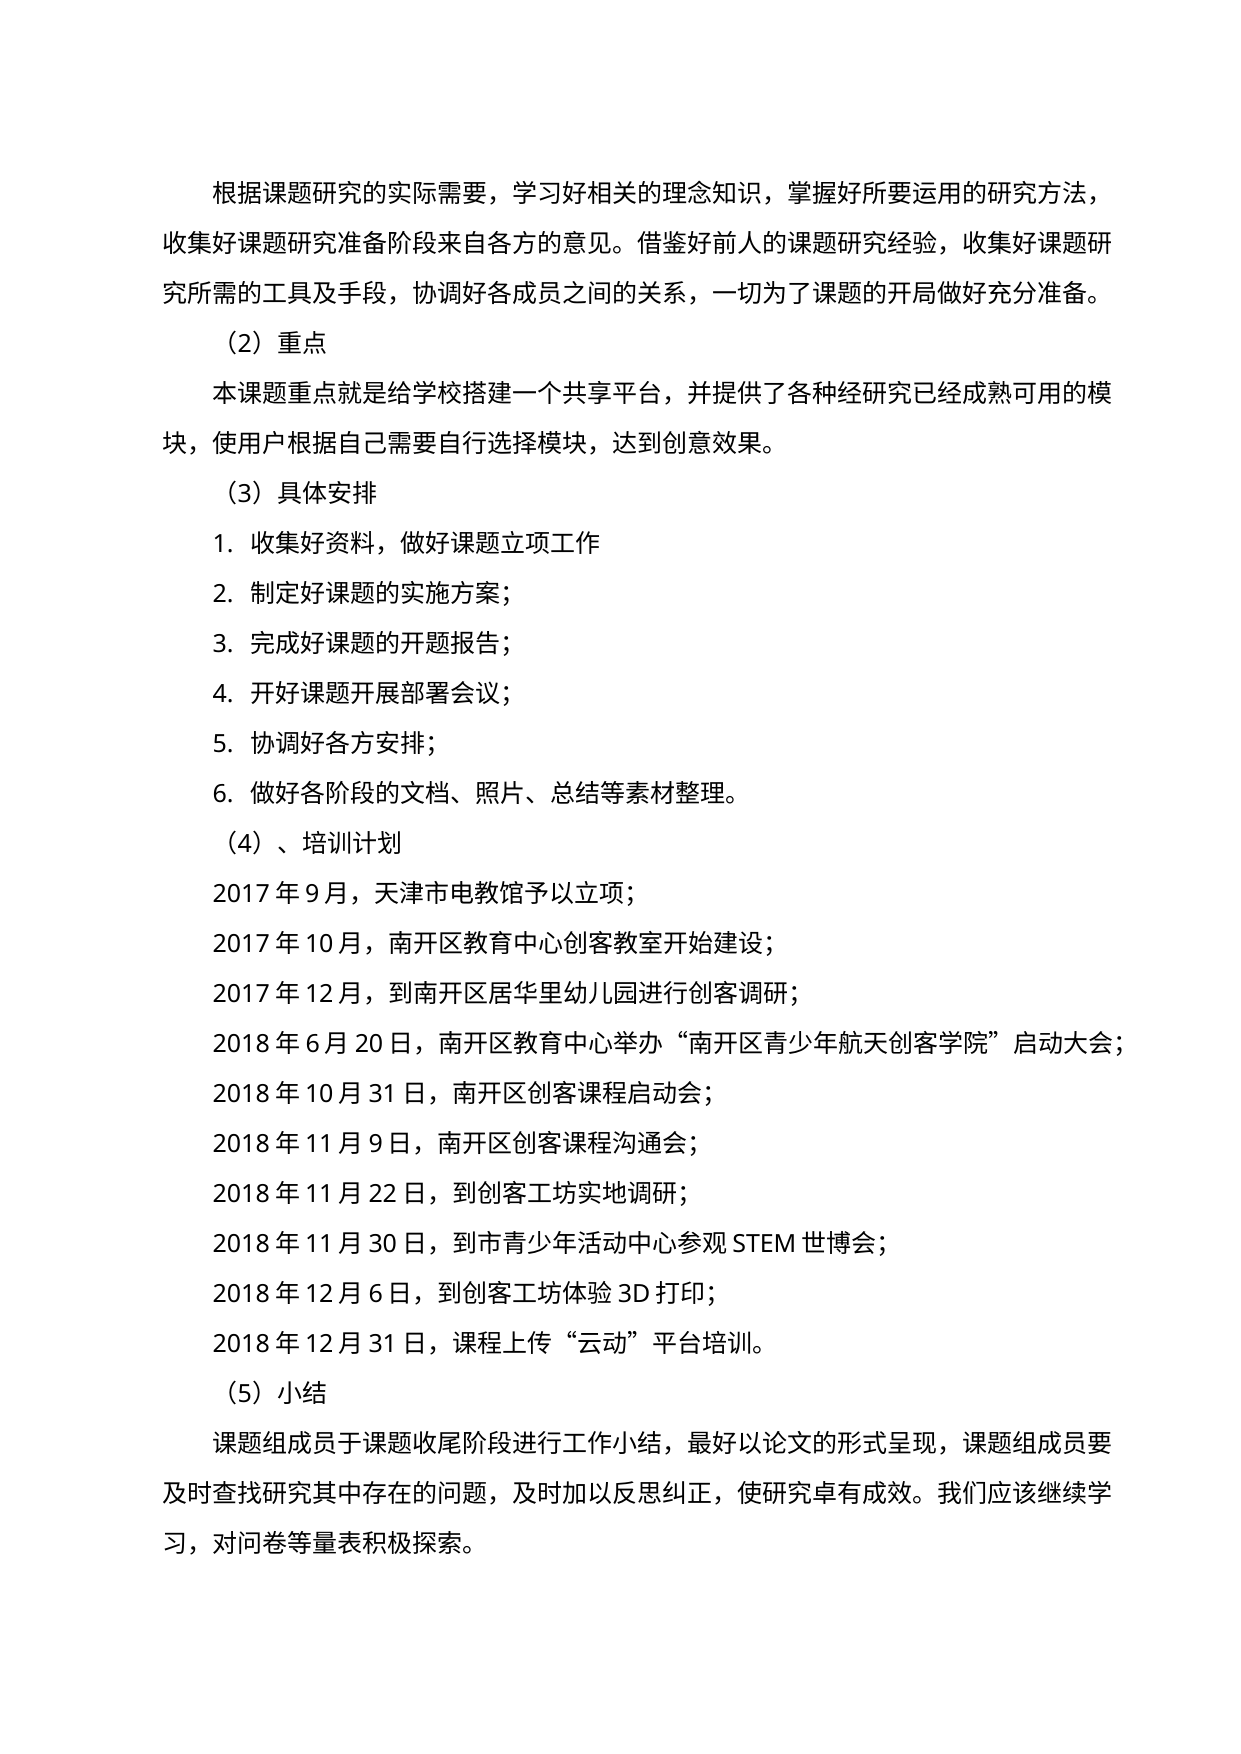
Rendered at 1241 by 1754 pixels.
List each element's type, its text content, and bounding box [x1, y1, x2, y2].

text （4）、培训计划 [162, 812, 1122, 862]
text 2018年12月31日，课程上传“云动”平台培训。 [162, 1312, 1122, 1362]
text 1. 收集好资料，做好课题立项工作 [162, 512, 1122, 562]
text 本课题重点就是给学校搭建一个共享平台，并提供了各种经研究已经成熟可用的模块，使用户根据自己需要自行选择模块，达到创意效果。 [162, 362, 1122, 462]
text 根据课题研究的实际需要，学习好相关的理念知识，掌握好所要运用的研究方法，收集好课题研究准备阶段来自各方的意见。借鉴好前人的课题研究经验，收集好课题研究所需的工具及手段，协调好各成员之间的关系，一切为了课题的开局做好充分准备。 [162, 162, 1122, 312]
text 2017年10月，南开区教育中心创客教室开始建设； [162, 912, 1122, 962]
text 2018年 6月20日，南开区教育中心举办“南开区青少年航天创客学院”启动大会； [162, 1012, 1122, 1062]
text 6. 做好各阶段的文档、照片、总结等素材整理。 [162, 762, 1122, 812]
text （2）重点 [162, 312, 1122, 362]
text 3. 完成好课题的开题报告； [162, 612, 1122, 662]
text 2018年12月6日，到创客工坊体验3D打印； [162, 1262, 1122, 1312]
text 2017年12月，到南开区居华里幼儿园进行创客调研； [162, 962, 1122, 1012]
text 2018年11月9日，南开区创客课程沟通会； [162, 1112, 1122, 1162]
text 2017年9月，天津市电教馆予以立项； [162, 862, 1122, 912]
text 2018年10月31日，南开区创客课程启动会； [162, 1062, 1122, 1112]
text 课题组成员于课题收尾阶段进行工作小结，最好以论文的形式呈现，课题组成员要及时查找研究其中存在的问题，及时加以反思纠正，使研究卓有成效。我们应该继续学习，对问卷等量表积极探索。 [162, 1412, 1122, 1562]
text 4. 开好课题开展部署会议； [162, 662, 1122, 712]
text 2018年11月30日，到市青少年活动中心参观STEM世博会； [162, 1212, 1122, 1262]
text （3）具体安排 [162, 462, 1122, 512]
text 5. 协调好各方安排； [162, 712, 1122, 762]
text （5）小结 [162, 1362, 1122, 1412]
text 2018年11月22日，到创客工坊实地调研； [162, 1162, 1122, 1212]
text 2. 制定好课题的实施方案； [162, 562, 1122, 612]
